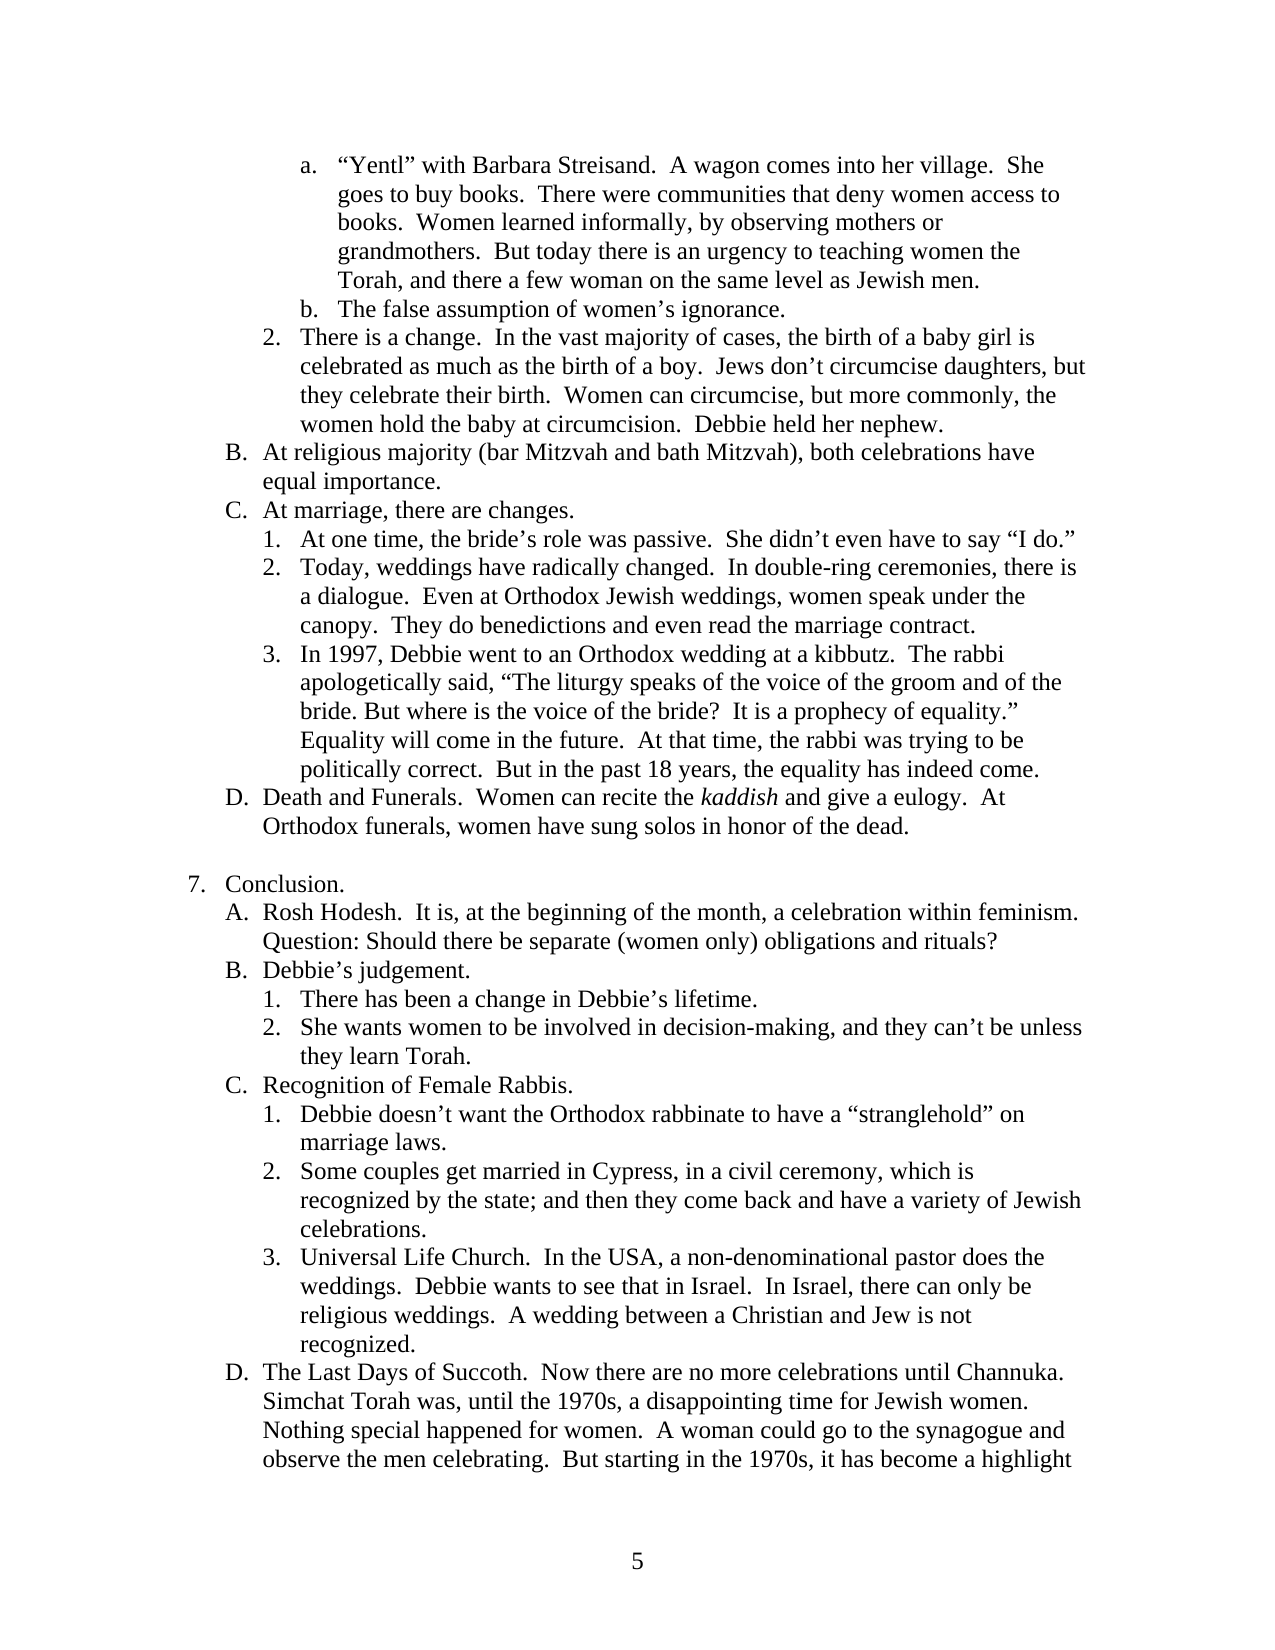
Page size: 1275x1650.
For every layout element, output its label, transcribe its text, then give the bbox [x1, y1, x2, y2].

list At religious majority (bar Mitzvah and bath Mitzvah), both celebrations have equal importance. [225, 437, 1087, 495]
list Today, weddings have radically changed. In double-ring ceremonies, there is a dialogue. Even at Orthodox Jewish weddings, women speak under the canopy. They do benedictions and even read the marriage contract. [262, 552, 1087, 639]
list At marriage, there are changes. [225, 495, 1087, 524]
list Some couples get married in Cypress, in a civil ceremony, which is recognized by the state; and then they come back and have a variety of Jewish celebrations. [262, 1156, 1087, 1242]
list She wants women to be involved in decision-making, and they can’t be unless they learn Torah. [262, 1012, 1087, 1070]
list Conclusion. [187, 869, 1087, 897]
list Recognition of Female Rabbis. [225, 1070, 1087, 1099]
list Rosh Hodesh. It is, at the beginning of the month, a celebration within feminism. Question: Should there be separate (women only) obligations and rituals? [225, 897, 1087, 955]
list There is a change. In the vast majority of cases, the birth of a baby girl is celebrated as much as the birth of a boy. Jews don’t circumcise daughters, but they celebrate their birth. Women can circumcise, but more commonly, the women hold the baby at circumcision. Debbie held her nephew. [262, 322, 1087, 437]
list There has been a change in Debbie’s lifetime. [262, 984, 1087, 1012]
list Universal Life Church. In the USA, a non-denominational pastor does the weddings. Debbie wants to see that in Israel. In Israel, there can only be religious weddings. A wedding between a Christian and Jew is not recognized. [262, 1242, 1087, 1357]
list Death and Funerals. Women can recite the kaddish and give a eulogy. At Orthodox funerals, women have sung solos in honor of the dead. [225, 782, 1087, 840]
list In 1997, Debbie went to an Orthodox wedding at a kibbutz. The rabbi apologetically said, “The liturgy speaks of the voice of the groom and of the bride. But where is the voice of the bride? It is a prophecy of equality.” Equality will come in the future. At that time, the rabbi was trying to be politically correct. But in the past 18 years, the equality has indeed come. [262, 639, 1087, 782]
list The false assumption of women’s ignorance. [300, 294, 1087, 322]
list Debbie’s judgement. [225, 955, 1087, 984]
list “Yentl” with Barbara Streisand. A wagon comes into her village. She goes to buy books. There were communities that deny women access to books. Women learned informally, by observing mothers or grandmothers. But today there is an urgency to teaching women the Torah, and there a few woman on the same level as Jewish men. [300, 150, 1087, 294]
list At one time, the bride’s role was passive. She didn’t even have to say “I do.” [262, 524, 1087, 552]
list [225, 1357, 1087, 1472]
list Debbie doesn’t want the Orthodox rabbinate to have a “stranglehold” on marriage laws. [262, 1099, 1087, 1156]
